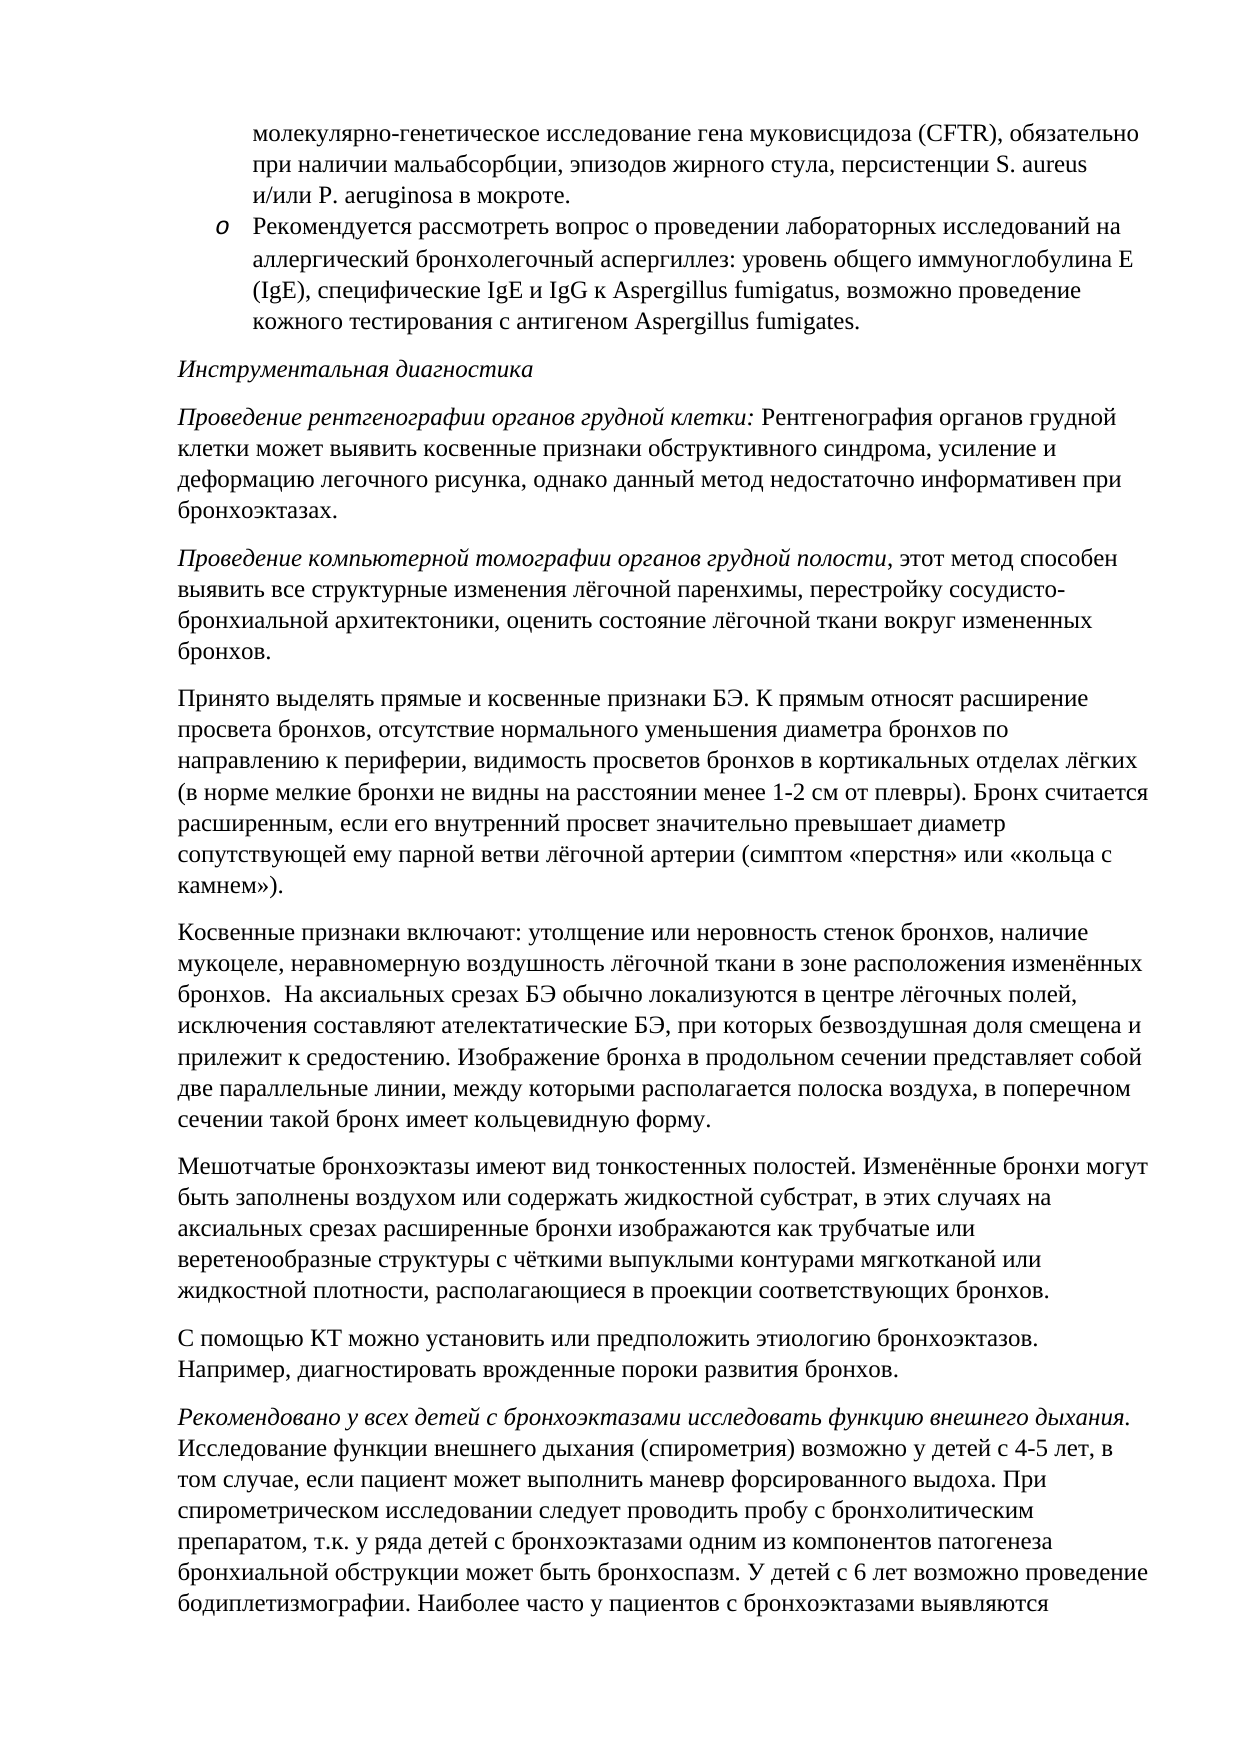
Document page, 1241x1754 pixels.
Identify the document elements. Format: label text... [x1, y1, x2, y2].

text Проведение компьютерной томографии органов грудной полости, этот метод способен выявить все структурные изменения лёгочной паренхимы, перестройку сосудисто-бронхиальной архитектоники, оценить состояние лёгочной ткани вокруг измененных бронхов. [177, 543, 1152, 664]
text Инструментальная диагностика [177, 354, 1152, 383]
list Рекомендуется рассмотреть вопрос о проведении лабораторных исследований на аллергический бронхолегочный аспергиллез: уровень общего иммуноглобулина Е (IgE), специфические IgE и IgG к Aspergillus fumigatus, возможно проведение кожного тестирования с антигеном Aspergillus fumigates. [215, 211, 1152, 335]
text Проведение рентгенографии органов грудной клетки: Рентгенография органов грудной клетки может выявить косвенные признаки обструктивного синдрома, усиление и деформацию легочного рисунка, однако данный метод недостаточно информативен при бронхоэктазах. [177, 402, 1152, 524]
text Принято выделять прямые и косвенные признаки БЭ. К прямым относят расширение просвета бронхов, отсутствие нормального уменьшения диаметра бронхов по направлению к периферии, видимость просветов бронхов в кортикальных отделах лёгких (в норме мелкие бронхи не видны на расстоянии менее 1-2 см от плевры). Бронх считается расширенным, если его внутренний просвет значительно превышает диаметр сопутствующей ему парной ветви лёгочной артерии (симптом «перстня» или «кольца с камнем»). [177, 683, 1152, 898]
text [177, 1402, 1152, 1617]
text Косвенные признаки включают: утолщение или неровность стенок бронхов, наличие мукоцеле, неравномерную воздушность лёгочной ткани в зоне расположения изменённых бронхов. На аксиальных срезах БЭ обычно локализуются в центре лёгочных полей, исключения составляют ателектатические БЭ, при которых безвоздушная доля смещена и прилежит к средостению. Изображение бронха в продольном сечении представляет собой две параллельные линии, между которыми располагается полоска воздуха, в поперечном сечении такой бронх имеет кольцевидную форму. [177, 917, 1152, 1132]
text С помощью КТ можно установить или предположить этиологию бронхоэктазов. Например, диагностировать врожденные пороки развития бронхов. [177, 1323, 1152, 1383]
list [215, 118, 1152, 209]
text Мешотчатые бронхоэктазы имеют вид тонкостенных полостей. Изменённые бронхи могут быть заполнены воздухом или содержать жидкостной субстрат, в этих случаях на аксиальных срезах расширенные бронхи изображаются как трубчатые или веретенообразные структуры с чёткими выпуклыми контурами мягкотканой или жидкостной плотности, располагающиеся в проекции соответствующих бронхов. [177, 1151, 1152, 1304]
